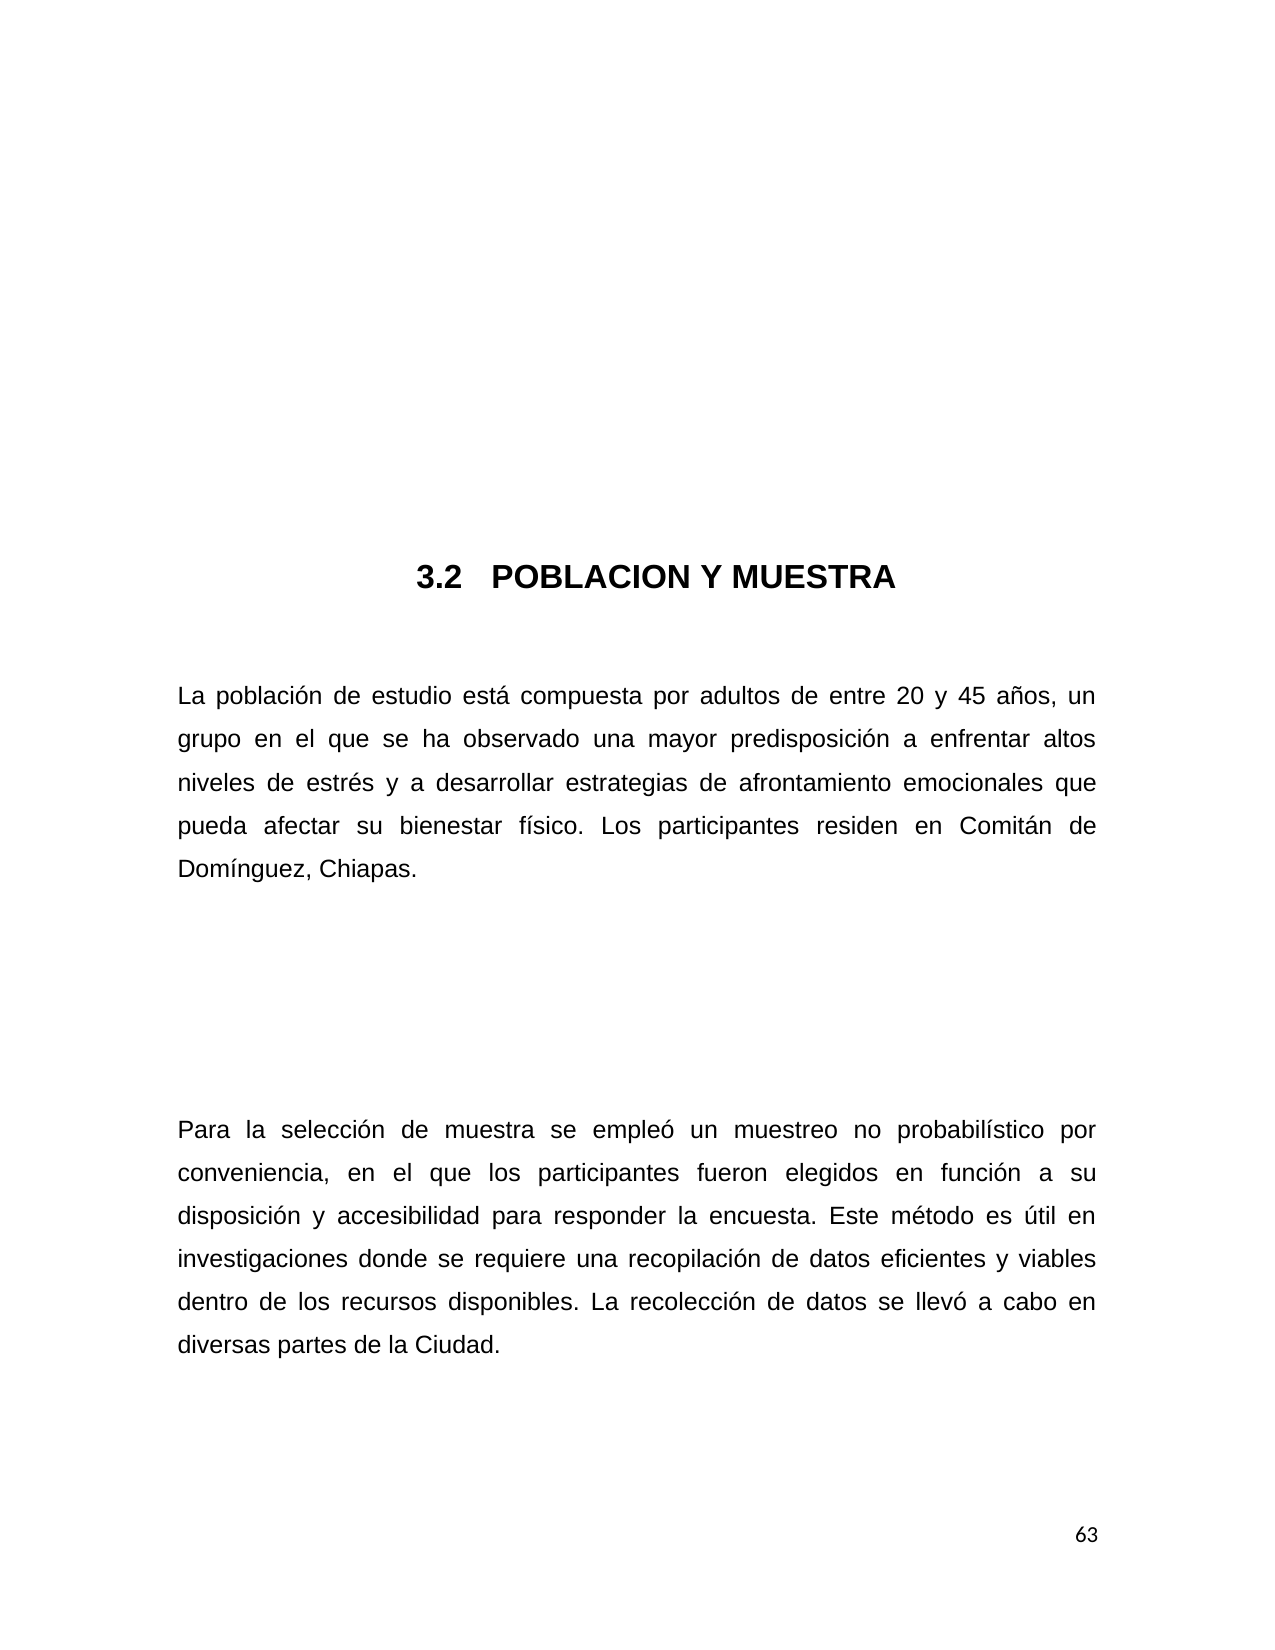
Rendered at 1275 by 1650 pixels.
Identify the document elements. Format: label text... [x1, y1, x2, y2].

text La población de estudio está compuesta por adultos de entre 20 y 45 años, un grupo en el que se ha observado una mayor predisposición a enfrentar altos niveles de estrés y a desarrollar estrategias de afrontamiento emocionales que pueda afectar su bienestar físico. Los participantes residen en Comitán de Domínguez, Chiapas. [177, 681, 1098, 883]
list POBLACION Y MUESTRA [215, 557, 1098, 595]
text Para la selección de muestra se empleó un muestreo no probabilístico por conveniencia, en el que los participantes fueron elegidos en función a su disposición y accesibilidad para responder la encuesta. Este método es útil en investigaciones donde se requiere una recopilación de datos eficientes y viables dentro de los recursos disponibles. La recolección de datos se llevó a cabo en diversas partes de la Ciudad. [177, 1114, 1098, 1359]
